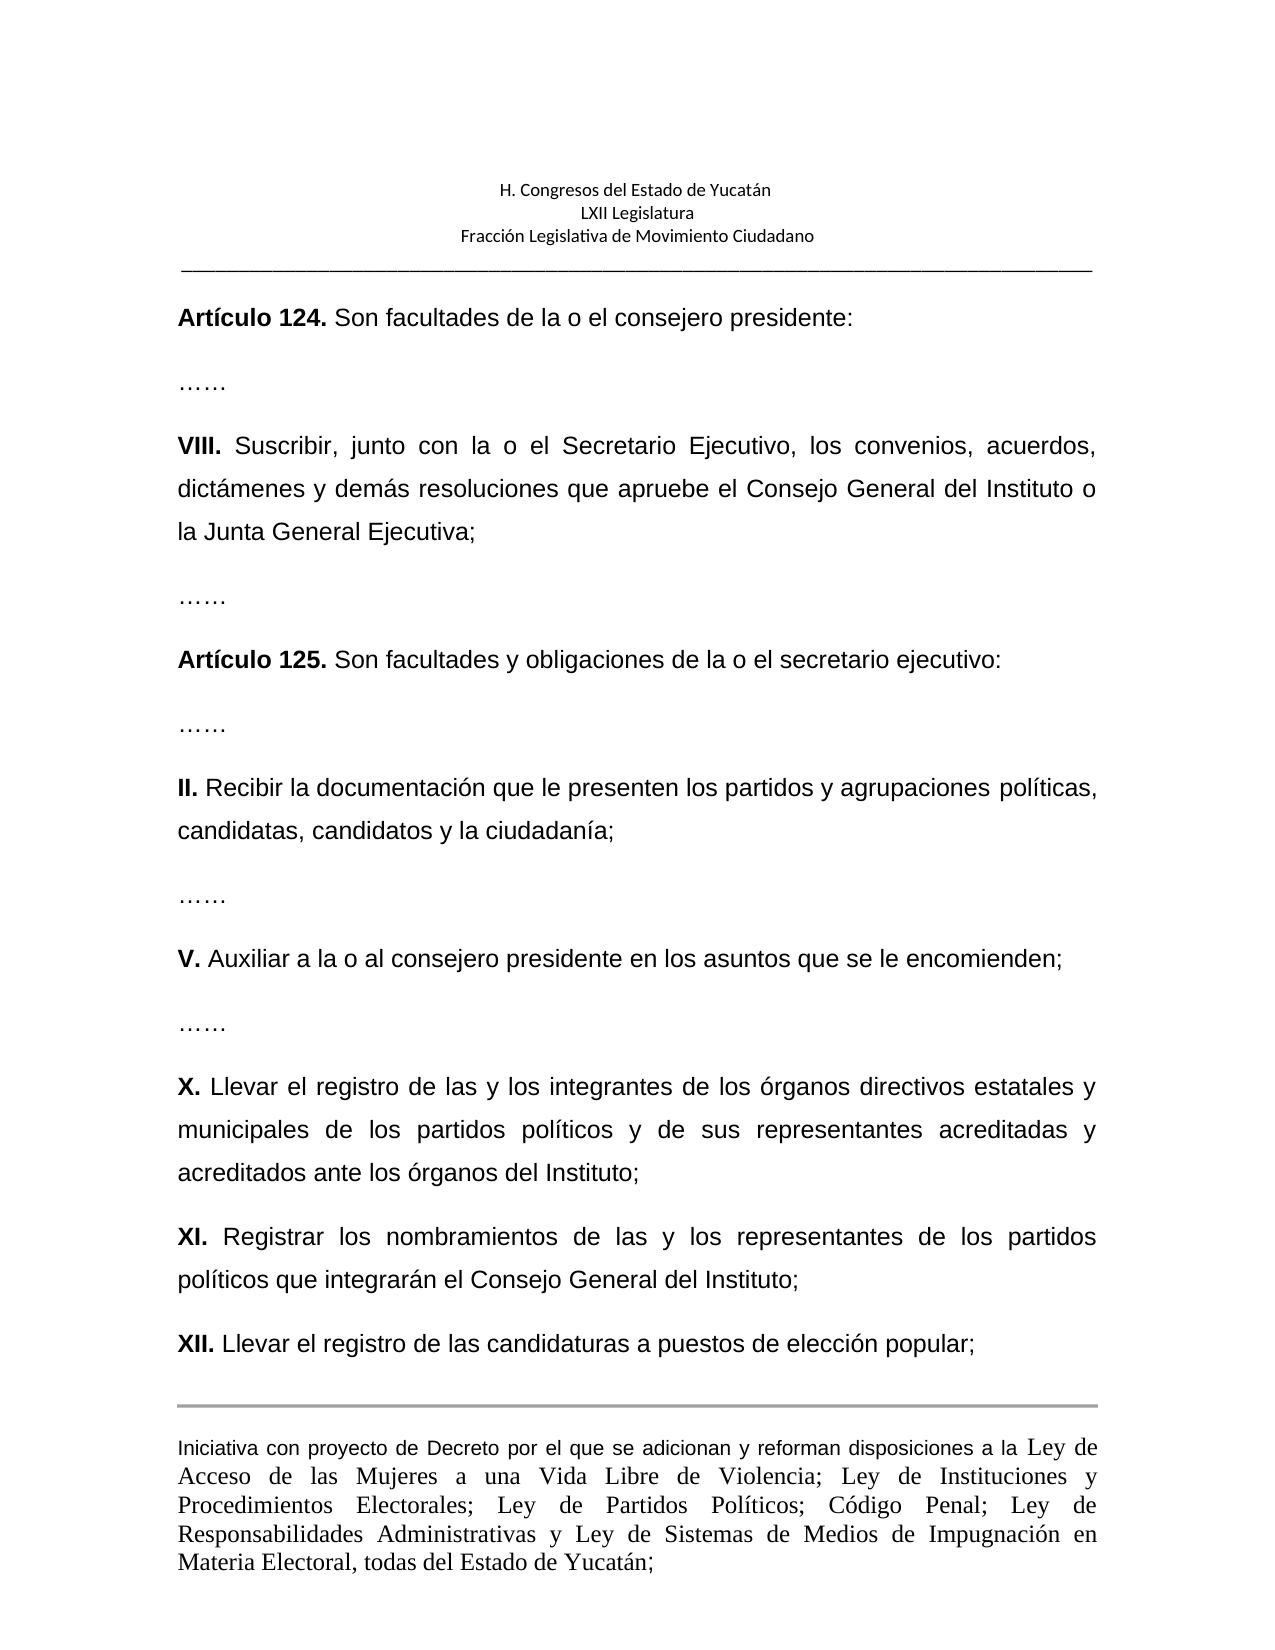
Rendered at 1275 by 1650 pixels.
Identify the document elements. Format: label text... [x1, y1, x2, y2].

text V. Auxiliar a la o al consejero presidente en los asuntos que se le encomienden; [177, 944, 1098, 973]
text …… [177, 709, 1098, 738]
text …… [177, 1008, 1098, 1037]
text X. Llevar el registro de las y los integrantes de los órganos directivos estatales y municipales de los partidos políticos y de sus representantes acreditadas y acreditados ante los órganos del Instituto; [177, 1072, 1098, 1187]
text XI. Registrar los nombramientos de las y los representantes de los partidos políticos que integrarán el Consejo General del Instituto; [177, 1222, 1098, 1294]
text …… [177, 367, 1098, 396]
text …… [177, 581, 1098, 610]
text VIII. Suscribir, junto con la o el Secretario Ejecutivo, los convenios, acuerdos, dictámenes y demás resoluciones que apruebe el Consejo General del Instituto o la Junta General Ejecutiva; [177, 431, 1098, 546]
text XII. Llevar el registro de las candidaturas a puestos de elección popular; [177, 1329, 1098, 1358]
text …… [177, 880, 1098, 909]
text Artículo 124. Son facultades de la o el consejero presidente: [177, 303, 1098, 332]
text Artículo 125. Son facultades y obligaciones de la o el secretario ejecutivo: [177, 645, 1098, 674]
text II. Recibir la documentación que le presenten los partidos y agrupaciones políticas, candidatas, candidatos y la ciudadanía; [177, 773, 1098, 845]
